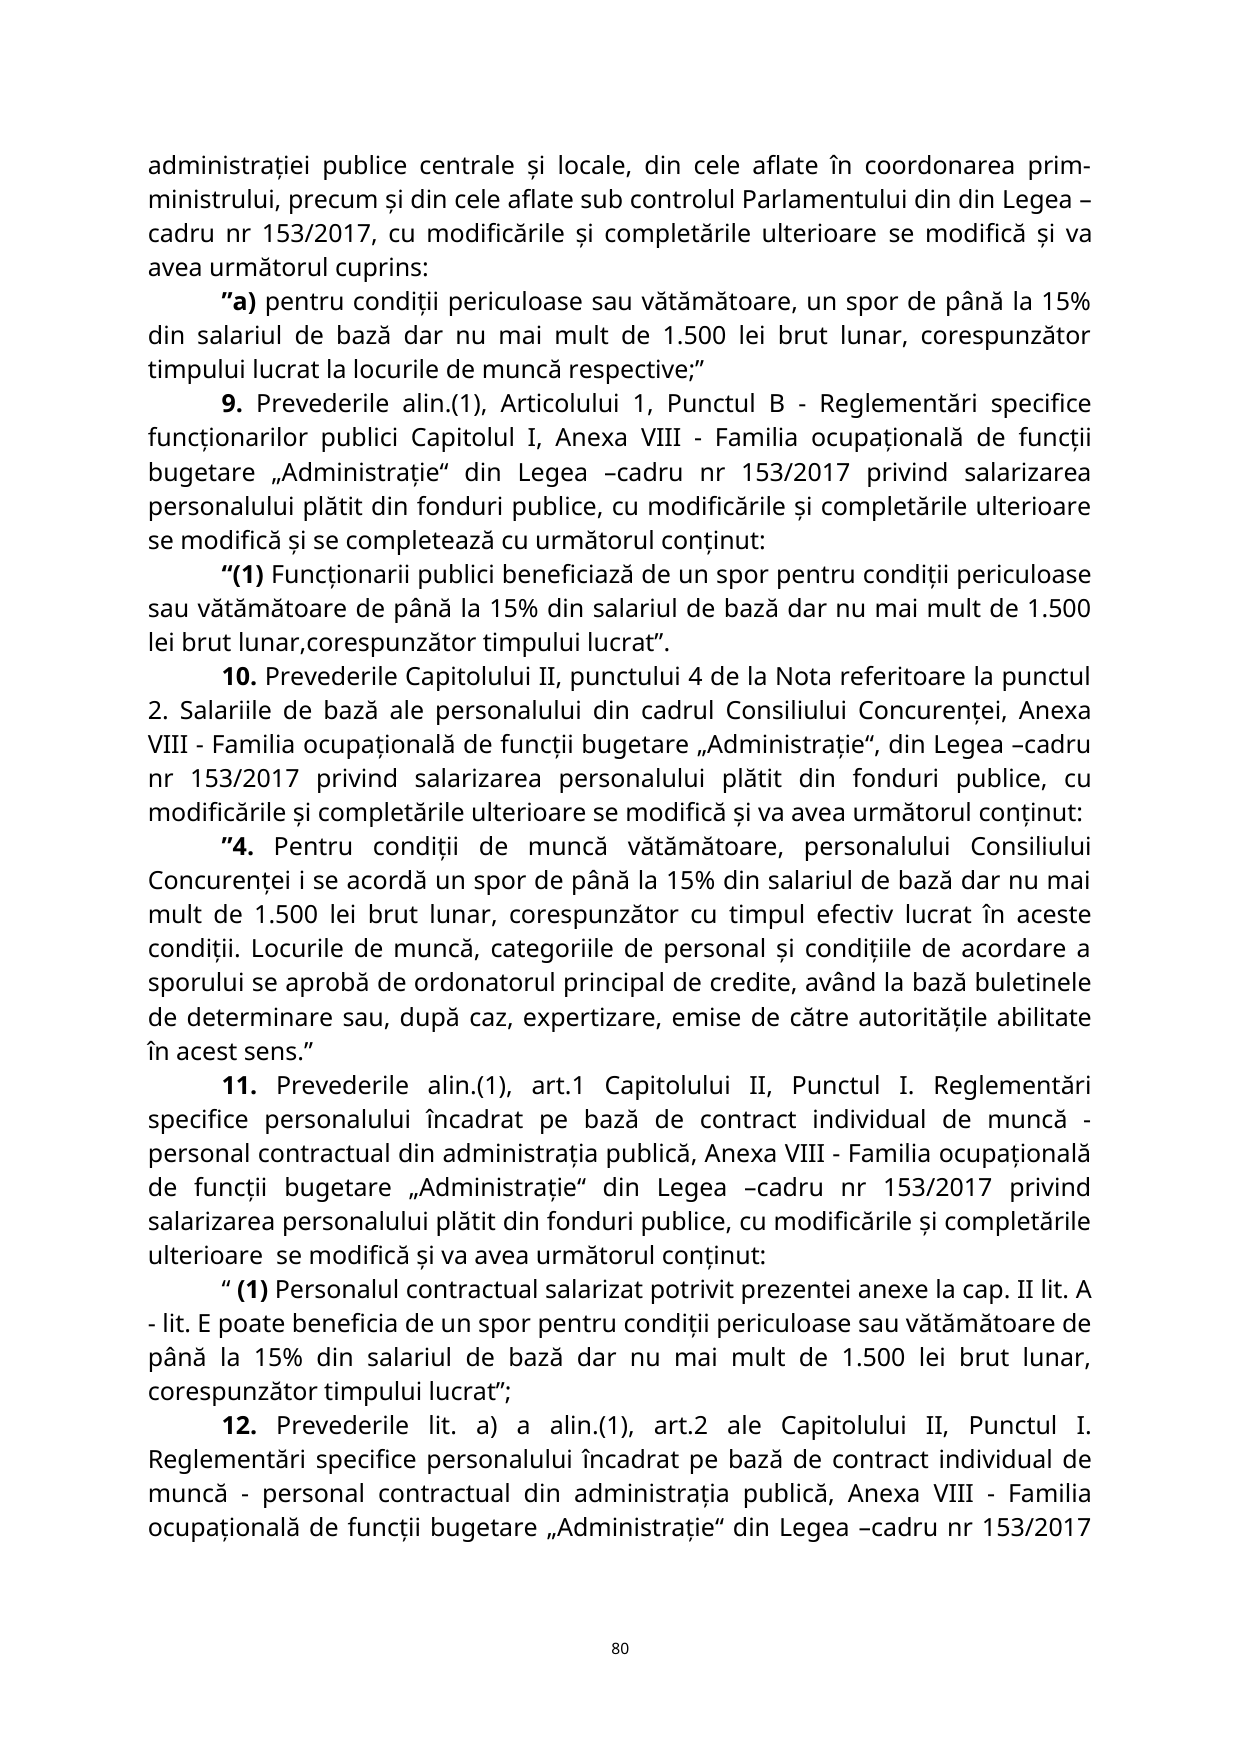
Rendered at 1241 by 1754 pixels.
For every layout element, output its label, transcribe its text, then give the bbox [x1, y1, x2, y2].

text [148, 148, 1093, 284]
text ”4. Pentru condiții de muncă vătămătoare, personalului Consiliului Concurenței i se acordă un spor de până la 15% din salariul de bază dar nu mai mult de 1.500 lei brut lunar, corespunzător cu timpul efectiv lucrat în aceste condiții. Locurile de muncă, categoriile de personal și condițiile de acordare a sporului se aprobă de ordonatorul principal de credite, având la bază buletinele de determinare sau, după caz, expertizare, emise de către autoritățile abilitate în acest sens.” [148, 829, 1093, 1067]
text ”a) pentru condiții periculoase sau vătămătoare, un spor de până la 15% din salariul de bază dar nu mai mult de 1.500 lei brut lunar, corespunzător timpului lucrat la locurile de muncă respective;” [148, 284, 1093, 386]
text 10. Prevederile Capitolului II, punctului 4 de la Nota referitoare la punctul 2. Salariile de bază ale personalului din cadrul Consiliului Concurenței, Anexa VIII - Familia ocupațională de funcții bugetare „Administrație“, din Legea –cadru nr 153/2017 privind salarizarea personalului plătit din fonduri publice, cu modificările și completările ulterioare se modifică și va avea următorul conținut: [148, 658, 1093, 829]
text “ (1) Personalul contractual salarizat potrivit prezentei anexe la cap. II lit. A - lit. E poate beneficia de un spor pentru condiții periculoase sau vătămătoare de până la 15% din salariul de bază dar nu mai mult de 1.500 lei brut lunar, corespunzător timpului lucrat”; [148, 1272, 1093, 1408]
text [148, 1408, 1093, 1544]
text “(1) Funcționarii publici beneficiază de un spor pentru condiții periculoase sau vătămătoare de până la 15% din salariul de bază dar nu mai mult de 1.500 lei brut lunar,corespunzător timpului lucrat”. [148, 556, 1093, 658]
text 9. Prevederile alin.(1), Articolului 1, Punctul B - Reglementări specifice funcționarilor publici Capitolul I, Anexa VIII - Familia ocupațională de funcții bugetare „Administrație“ din Legea –cadru nr 153/2017 privind salarizarea personalului plătit din fonduri publice, cu modificările și completările ulterioare se modifică și se completează cu următorul conținut: [148, 386, 1093, 556]
text 11. Prevederile alin.(1), art.1 Capitolului II, Punctul I. Reglementări specifice personalului încadrat pe bază de contract individual de muncă - personal contractual din administrația publică, Anexa VIII - Familia ocupațională de funcții bugetare „Administrație“ din Legea –cadru nr 153/2017 privind salarizarea personalului plătit din fonduri publice, cu modificările și completările ulterioare se modifică și va avea următorul conținut: [148, 1067, 1093, 1272]
